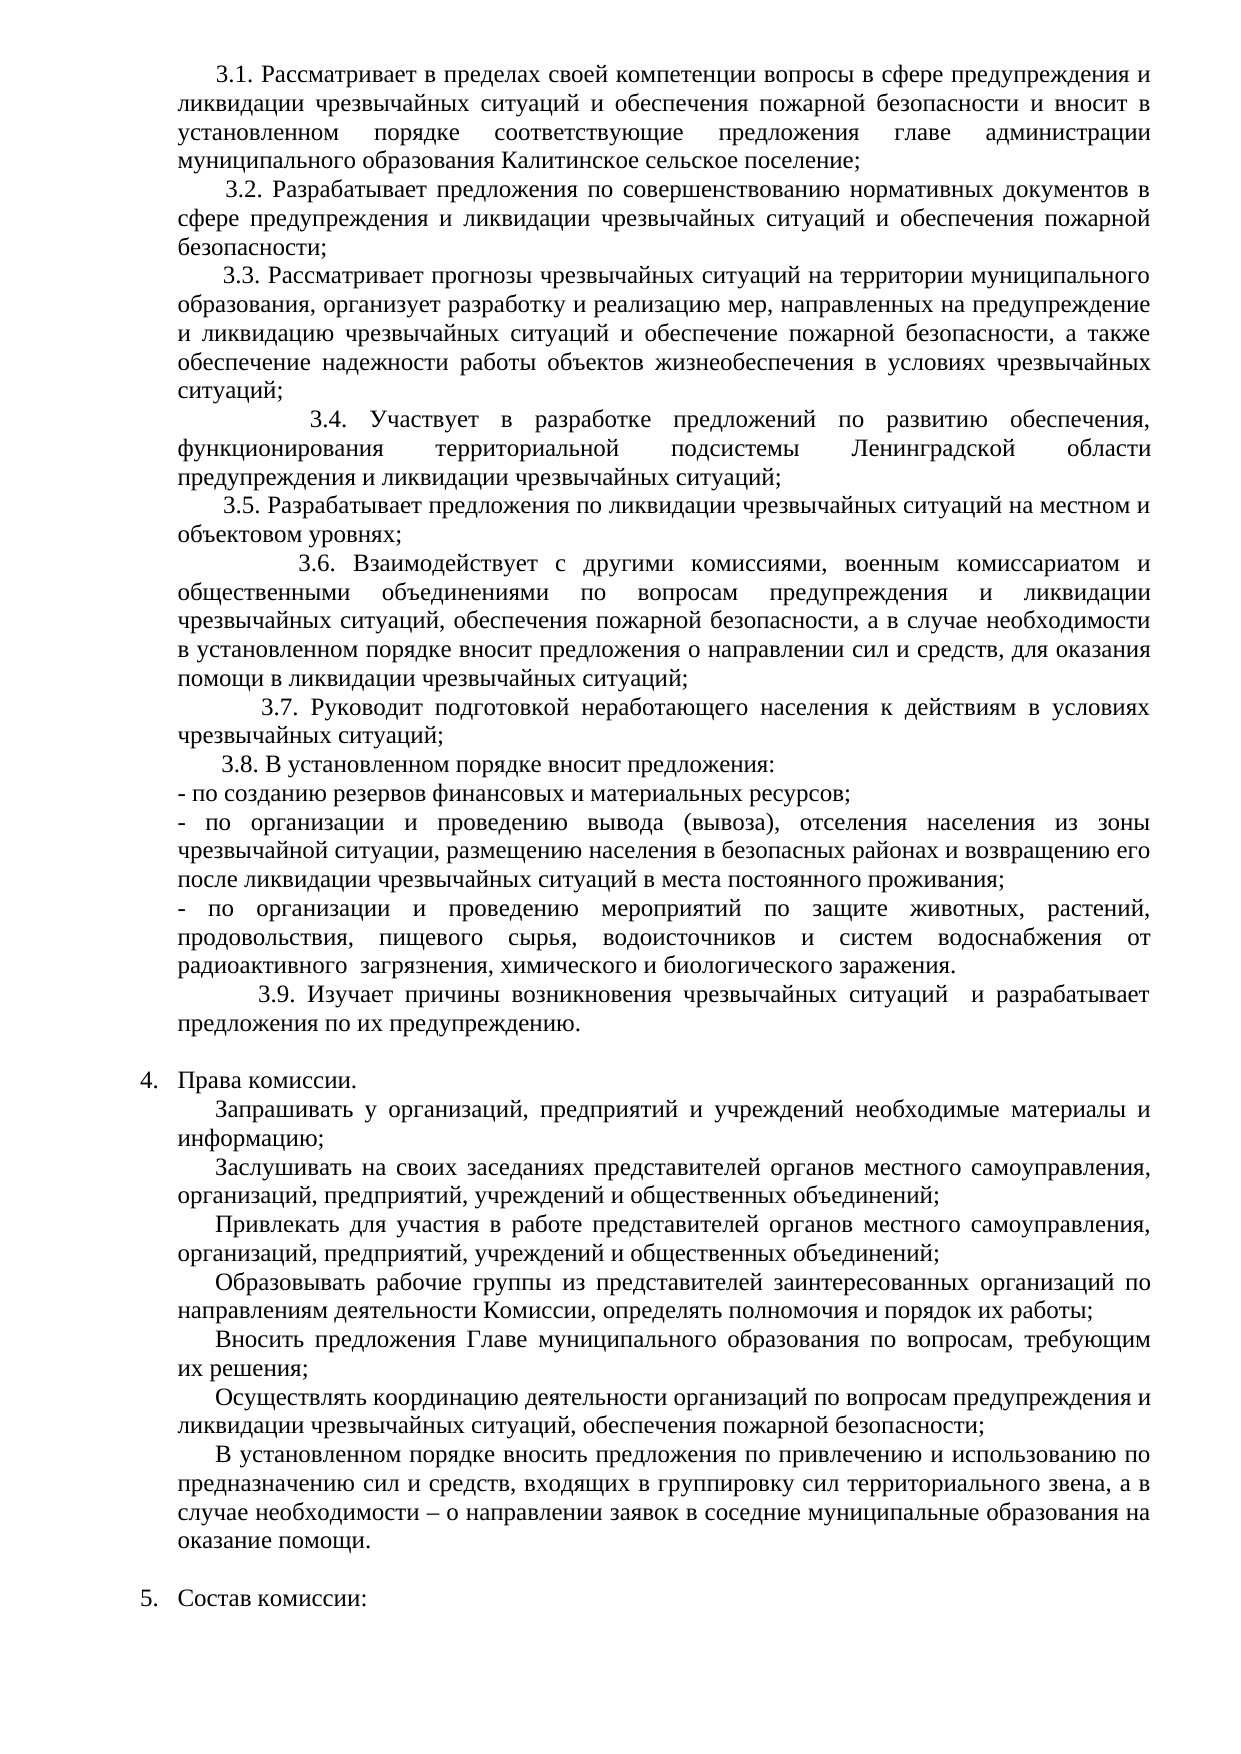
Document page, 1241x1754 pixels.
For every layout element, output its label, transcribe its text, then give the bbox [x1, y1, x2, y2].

text 3.3. Рассматривает прогнозы чрезвычайных ситуаций на территории муниципального образования, организует разработку и реализацию мер, направленных на предупреждение и ликвидацию чрезвычайных ситуаций и обеспечение пожарной безопасности, а также обеспечение надежности работы объектов жизнеобеспечения в условиях чрезвычайных ситуаций; [177, 260, 1152, 404]
list Запрашивать у организаций, предприятий и учреждений необходимые материалы и информацию; [177, 1094, 1152, 1152]
text 3.4. Участвует в разработке предложений по развитию обеспечения, функционирования территориальной подсистемы Ленинградской области предупреждения и ликвидации чрезвычайных ситуаций; [177, 404, 1152, 490]
text 3.7. Руководит подготовкой неработающего населения к действиям в условиях чрезвычайных ситуаций; [177, 692, 1152, 749]
text 3.1. Рассматривает в пределах своей компетенции вопросы в сфере предупреждения и ликвидации чрезвычайных ситуаций и обеспечения пожарной безопасности и вносит в установленном порядке соответствующие предложения главе администрации муниципального образования Калитинское сельское поселение; [177, 59, 1152, 174]
text 3.9. Изучает причины возникновения чрезвычайных ситуаций и разрабатывает предложения по их предупреждению. [177, 979, 1152, 1037]
list В установленном порядке вносить предложения по привлечению и использованию по предназначению сил и средств, входящих в группировку сил территориального звена, а в случае необходимости – о направлении заявок в соседние муниципальные образования на оказание помощи. [177, 1439, 1152, 1554]
list Привлекать для участия в работе представителей органов местного самоуправления, организаций, предприятий, учреждений и общественных объединений; [177, 1209, 1152, 1267]
list Осуществлять координацию деятельности организаций по вопросам предупреждения и ликвидации чрезвычайных ситуаций, обеспечения пожарной безопасности; [177, 1382, 1152, 1439]
list Состав комиссии: [140, 1583, 1152, 1612]
text - по созданию резервов финансовых и материальных ресурсов; [177, 778, 1152, 807]
list Права комиссии. [140, 1065, 1152, 1094]
text - по организации и проведению вывода (вывоза), отселения населения из зоны чрезвычайной ситуации, размещению населения в безопасных районах и возвращению его после ликвидации чрезвычайных ситуаций в места постоянного проживания; [177, 807, 1152, 893]
text 3.8. В установленном порядке вносит предложения: [177, 749, 1152, 778]
text 3.6. Взаимодействует с другими комиссиями, военным комиссариатом и общественными объединениями по вопросам предупреждения и ликвидации чрезвычайных ситуаций, обеспечения пожарной безопасности, а в случае необходимости в установленном порядке вносит предложения о направлении сил и средств, для оказания помощи в ликвидации чрезвычайных ситуаций; [177, 548, 1152, 692]
text 3.5. Разрабатывает предложения по ликвидации чрезвычайных ситуаций на местном и объектовом уровнях; [177, 490, 1152, 548]
list Заслушивать на своих заседаниях представителей органов местного самоуправления, организаций, предприятий, учреждений и общественных объединений; [177, 1152, 1152, 1209]
list Вносить предложения Главе муниципального образования по вопросам, требующим их решения; [177, 1324, 1152, 1382]
list Образовывать рабочие группы из представителей заинтересованных организаций по направлениям деятельности Комиссии, определять полномочия и порядок их работы; [177, 1267, 1152, 1324]
text - по организации и проведению мероприятий по защите животных, растений, продовольствия, пищевого сырья, водоисточников и систем водоснабжения от радиоактивного загрязнения, химического и биологического заражения. [177, 893, 1152, 979]
text 3.2. Разрабатывает предложения по совершенствованию нормативных документов в сфере предупреждения и ликвидации чрезвычайных ситуаций и обеспечения пожарной безопасности; [177, 174, 1152, 260]
